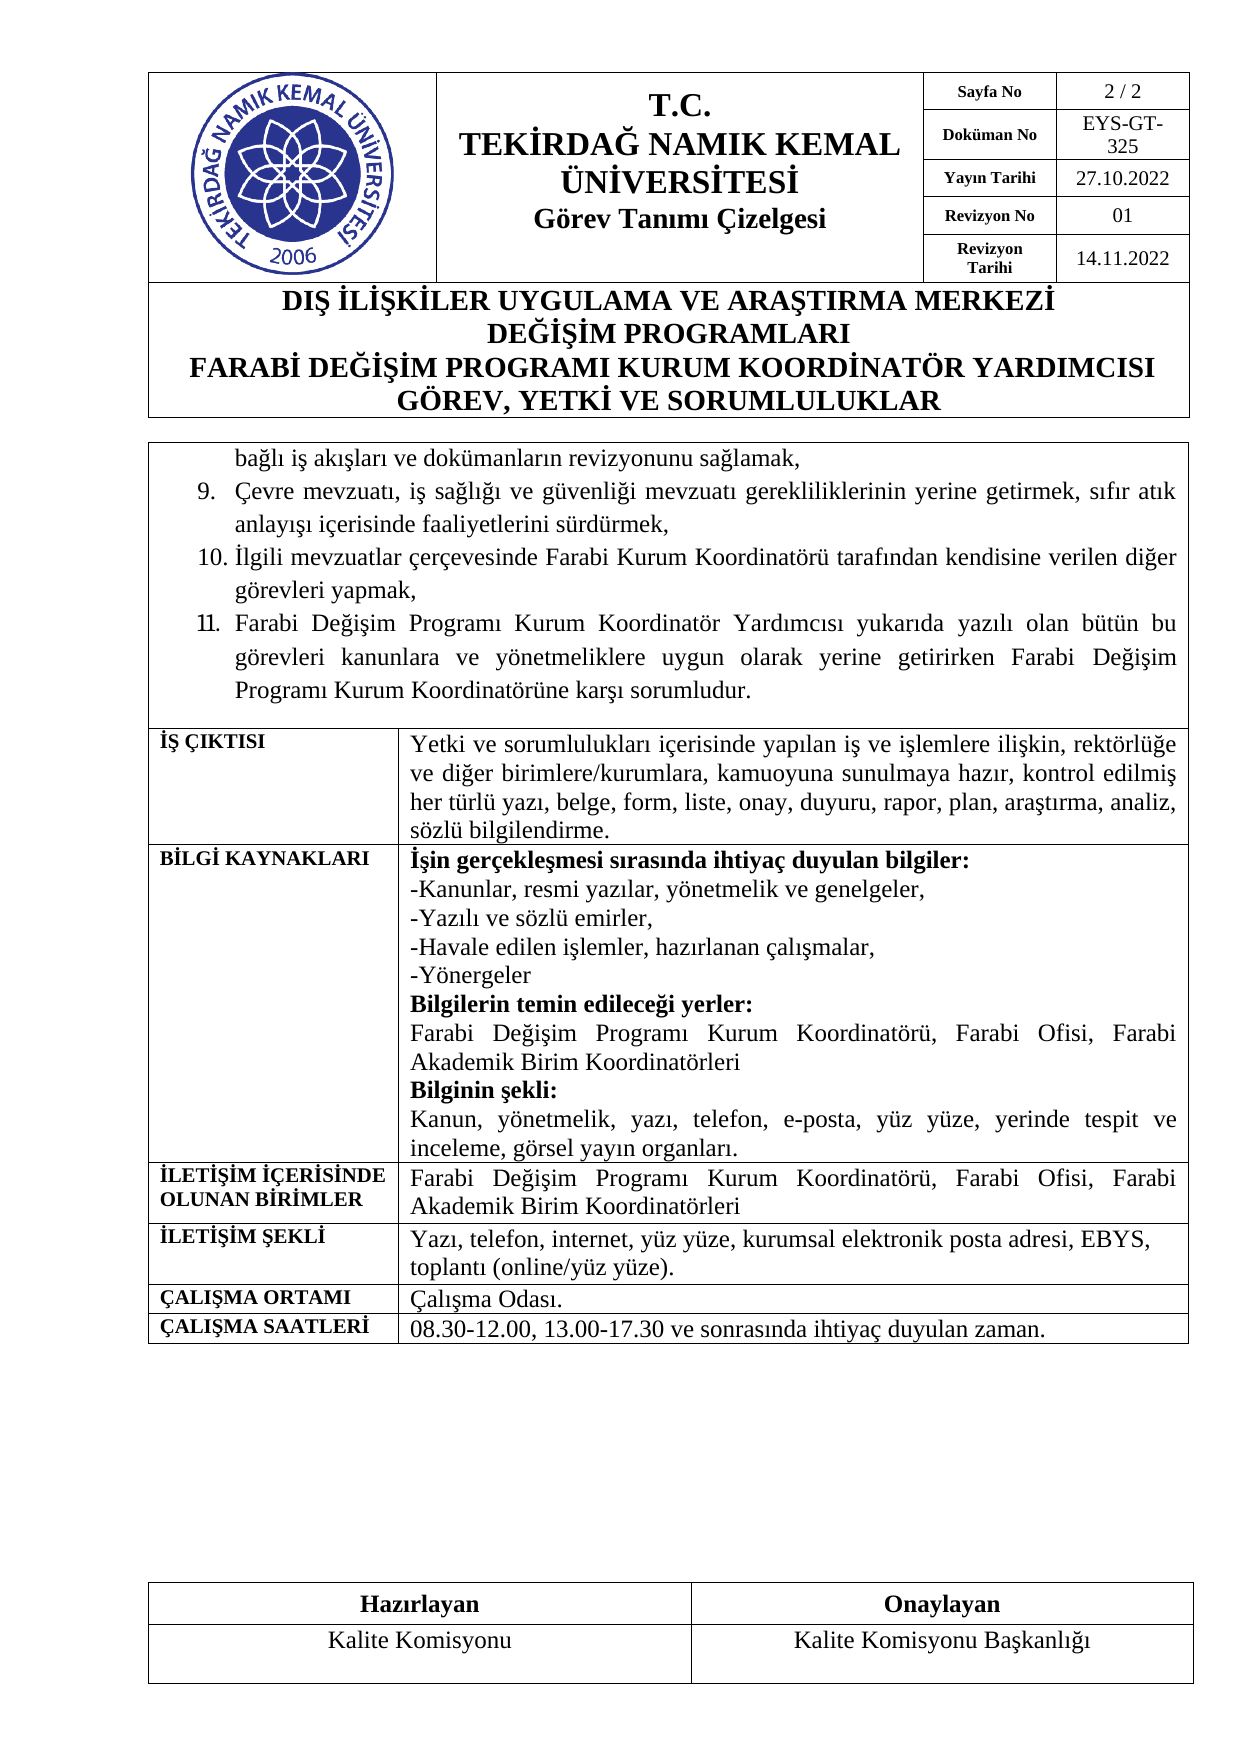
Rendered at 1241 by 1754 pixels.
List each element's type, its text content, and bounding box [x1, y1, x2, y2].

table_cell ÇALIŞMA ORTAMI [149, 1285, 398, 1313]
table_cell İŞ ÇIKTISI [149, 729, 398, 844]
table_cell ÇALIŞMA SAATLERİ [149, 1314, 398, 1343]
table_cell İLETİŞİM İÇERİSİNDE OLUNAN BİRİMLER [149, 1163, 398, 1223]
table_cell İLETİŞİM ŞEKLİ [149, 1224, 398, 1283]
table_cell İşin gerçekleşmesi sırasında ihtiyaç duyulan bilgiler: -Kanunlar, resmi yazılar, yönetmelik ve genelgeler, -Yazılı ve sözlü emirler, -Havale edilen işlemler, hazırlanan çalışmalar, -Yönergeler Bilgilerin temin edileceği yerler: Farabi Değişim Programı Kurum Koordinatörü, Farabi Ofisi, Farabi Akademik Birim Koordinatörleri Bilginin şekli: Kanun, yönetmelik, yazı, telefon, e-posta, yüz yüze, yerinde tespit ve inceleme, görsel yayın organları. [399, 845, 1188, 1162]
picture [190, 72, 394, 275]
table_cell BİLGİ KAYNAKLARI [149, 845, 398, 1162]
table_cell 08.30-12.00, 13.00-17.30 ve sonrasında ihtiyaç duyulan zaman. [399, 1314, 1188, 1343]
table_cell Farabi Değişim Programı Kurum Koordinatörü, Farabi Ofisi, Farabi Akademik Birim Koordinatörleri [399, 1163, 1188, 1223]
table_cell Çalışma Odası. [399, 1285, 1188, 1313]
table_cell Yetki ve sorumlulukları içerisinde yapılan iş ve işlemlere ilişkin, rektörlüğe ve diğer birimlere/kurumlara, kamuoyuna sunulmaya hazır, kontrol edilmiş her türlü yazı, belge, form, liste, onay, duyuru, rapor, plan, araştırma, analiz, sözlü bilgilendirme. [399, 729, 1188, 844]
table_cell Yazı, telefon, internet, yüz yüze, kurumsal elektronik posta adresi, EBYS, toplantı (online/yüz yüze). [399, 1224, 1188, 1283]
